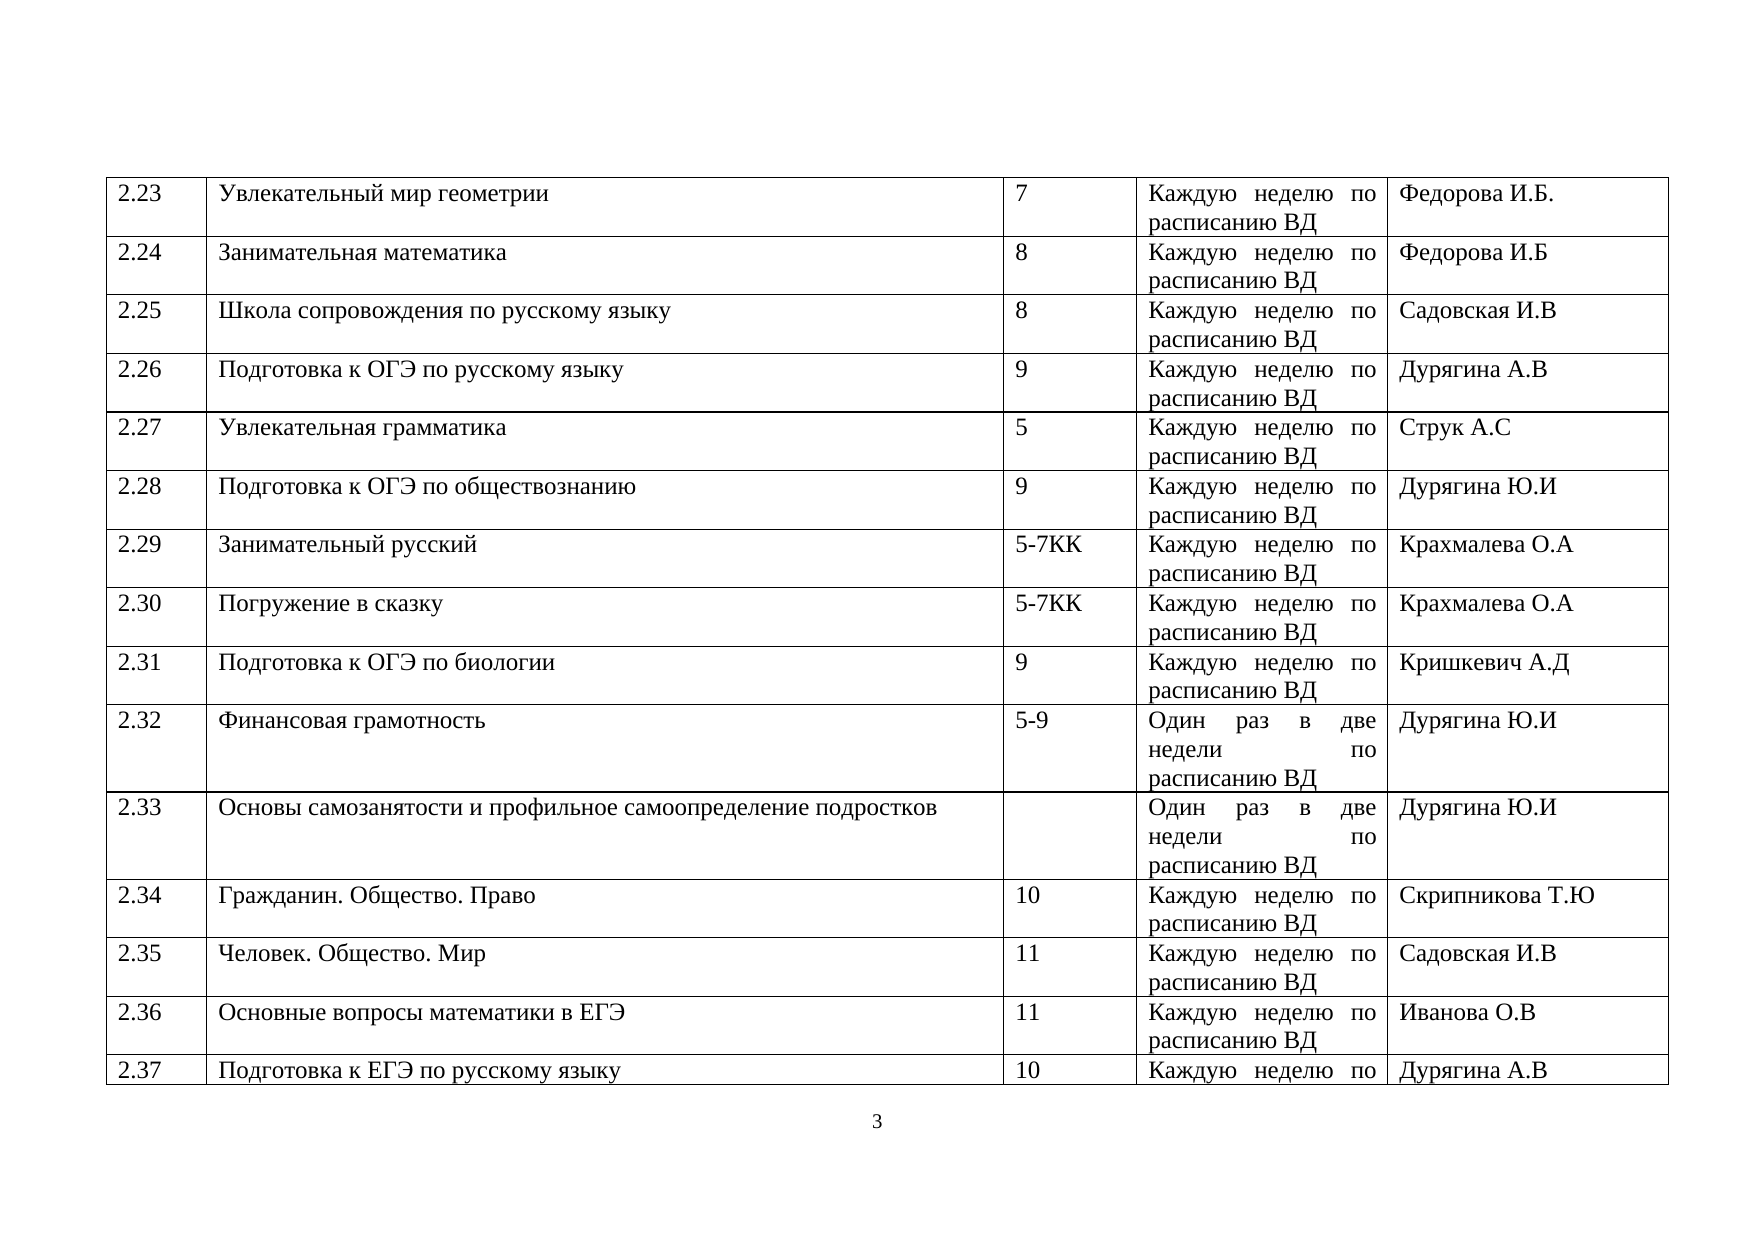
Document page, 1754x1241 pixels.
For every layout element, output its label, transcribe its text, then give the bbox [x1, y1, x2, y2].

table_cell Кришкевич А.Д [1388, 647, 1668, 704]
table_cell Финансовая грамотность [207, 705, 1003, 791]
table_cell Дурягина Ю.И [1388, 705, 1668, 791]
table_cell Дурягина А.В [1388, 1055, 1668, 1084]
table_cell 2.28 [107, 471, 206, 528]
table_cell 5-7КК [1004, 588, 1136, 646]
table_cell 5 [1004, 413, 1136, 470]
table_cell Основы самозанятости и профильное самоопределение подростков [207, 793, 1003, 879]
table_cell 2.33 [107, 793, 206, 879]
table_cell 10 [1004, 1055, 1136, 1084]
table_cell 9 [1004, 471, 1136, 528]
table_cell 8 [1004, 295, 1136, 353]
table_cell Школа сопровождения по русскому языку [207, 295, 1003, 353]
table_cell Подготовка к ОГЭ по биологии [207, 647, 1003, 704]
table_cell Увлекательная грамматика [207, 413, 1003, 470]
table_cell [1137, 1055, 1387, 1084]
table_cell 2.37 [107, 1055, 206, 1084]
table_cell Каждую неделю по расписанию ВД [1137, 938, 1387, 996]
table_cell Гражданин. Общество. Право [207, 880, 1003, 937]
table_cell 5-9 [1004, 705, 1136, 791]
table_cell 2.30 [107, 588, 206, 646]
table_cell Дурягина Ю.И [1388, 471, 1668, 528]
table_cell 2.24 [107, 237, 206, 294]
table_cell Занимательная математика [207, 237, 1003, 294]
table_cell Каждую неделю по расписанию ВД [1137, 997, 1387, 1054]
table_cell 2.25 [107, 295, 206, 353]
table_cell 2.36 [107, 997, 206, 1054]
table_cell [207, 1055, 1003, 1084]
table_cell Федорова И.Б. [1388, 178, 1668, 236]
table_cell Один раз в две недели по расписанию ВД [1137, 793, 1387, 879]
table_cell Основные вопросы математики в ЕГЭ [207, 997, 1003, 1054]
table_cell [1137, 178, 1387, 236]
table_cell 2.34 [107, 880, 206, 937]
table_cell 8 [1004, 237, 1136, 294]
table_cell 2.35 [107, 938, 206, 996]
table_cell Один раз в две недели по расписанию ВД [1137, 705, 1387, 791]
table_cell Садовская И.В [1388, 295, 1668, 353]
table_cell Каждую неделю по расписанию ВД [1137, 530, 1387, 587]
table_cell Крахмалева О.А [1388, 530, 1668, 587]
table_cell 9 [1004, 354, 1136, 411]
table_cell Каждую неделю по расписанию ВД [1137, 295, 1387, 353]
table_cell 2.29 [107, 530, 206, 587]
table_cell Каждую неделю по расписанию ВД [1137, 880, 1387, 937]
table_cell Струк А.С [1388, 413, 1668, 470]
table_cell Крахмалева О.А [1388, 588, 1668, 646]
table_cell Увлекательный мир геометрии [207, 178, 1003, 236]
table_cell Подготовка к ОГЭ по обществознанию [207, 471, 1003, 528]
table_cell Каждую неделю по расписанию ВД [1137, 471, 1387, 528]
table_cell 5-7КК [1004, 530, 1136, 587]
table_cell 2.23 [107, 178, 206, 236]
table_cell Каждую неделю по расписанию ВД [1137, 354, 1387, 411]
table_cell 11 [1004, 997, 1136, 1054]
table_cell Федорова И.Б [1388, 237, 1668, 294]
table_cell 2.27 [107, 413, 206, 470]
table_cell Каждую неделю по расписанию ВД [1137, 588, 1387, 646]
table_cell Дурягина Ю.И [1388, 793, 1668, 879]
table_cell 2.31 [107, 647, 206, 704]
table_cell Дурягина А.В [1388, 354, 1668, 411]
table_cell 11 [1004, 938, 1136, 996]
table_cell [1004, 793, 1136, 879]
table_cell Подготовка к ОГЭ по русскому языку [207, 354, 1003, 411]
table_cell Иванова О.В [1388, 997, 1668, 1054]
table_cell Погружение в сказку [207, 588, 1003, 646]
table_cell Каждую неделю по расписанию ВД [1137, 237, 1387, 294]
table_cell Скрипникова Т.Ю [1388, 880, 1668, 937]
table_cell 7 [1004, 178, 1136, 236]
table_cell 9 [1004, 647, 1136, 704]
table_cell Садовская И.В [1388, 938, 1668, 996]
table_cell Занимательный русский [207, 530, 1003, 587]
table_cell 2.26 [107, 354, 206, 411]
table_cell Каждую неделю по расписанию ВД [1137, 647, 1387, 704]
table_cell 10 [1004, 880, 1136, 937]
table_cell Человек. Общество. Мир [207, 938, 1003, 996]
table_cell 2.32 [107, 705, 206, 791]
table_cell Каждую неделю по расписанию ВД [1137, 413, 1387, 470]
